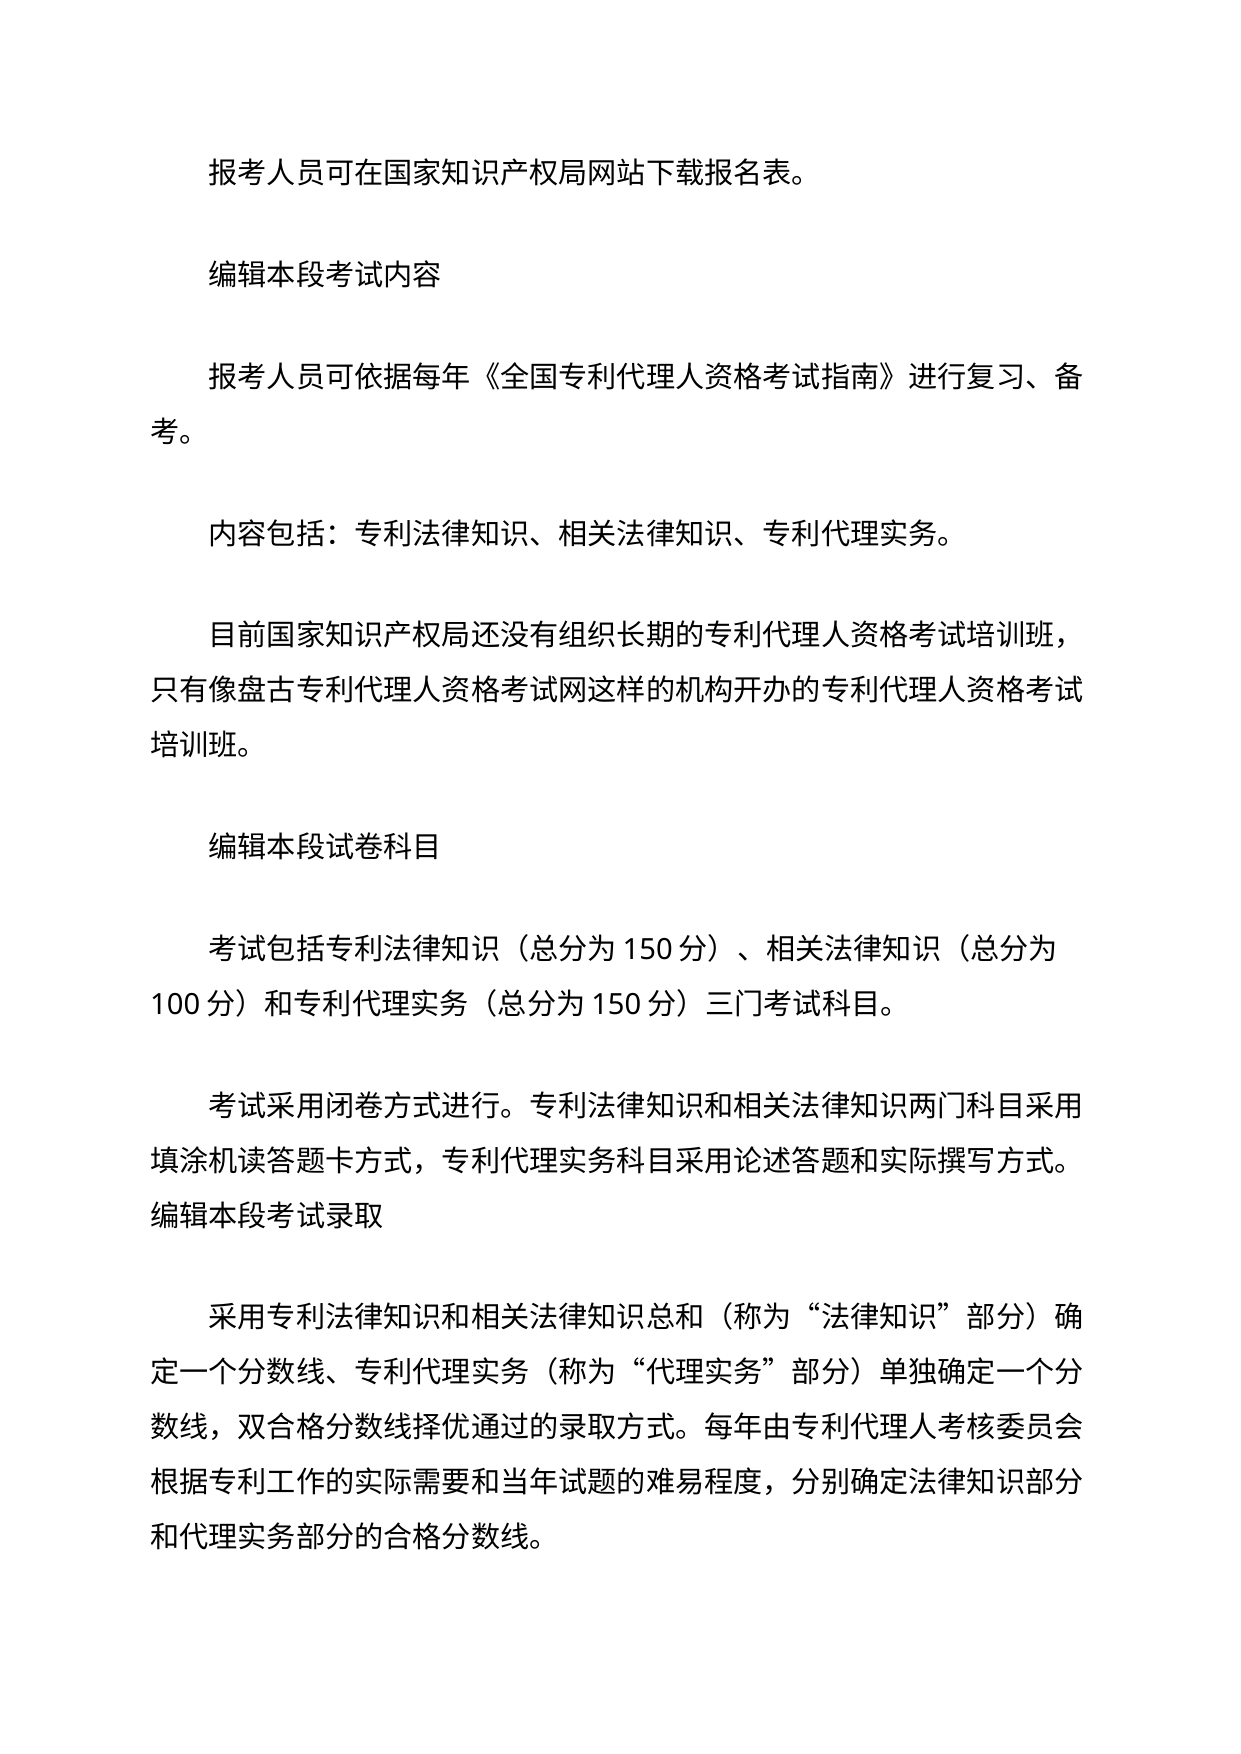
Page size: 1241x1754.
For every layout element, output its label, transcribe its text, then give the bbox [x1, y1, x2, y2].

text 采用专利法律知识和相关法律知识总和（称为“法律知识”部分）确定一个分数线、专利代理实务（称为“代理实务”部分）单独确定一个分数线，双合格分数线择优通过的录取方式。每年由专利代理人考核委员会根据专利工作的实际需要和当年试题的难易程度，分别确定法律知识部分和代理实务部分的合格分数线。 [150, 1294, 1090, 1556]
text 目前国家知识产权局还没有组织长期的专利代理人资格考试培训班，只有像盘古专利代理人资格考试网这样的机构开办的专利代理人资格考试培训班。 [150, 612, 1090, 764]
text 考试包括专利法律知识（总分为150分）、相关法律知识（总分为100分）和专利代理实务（总分为150分）三门考试科目。 [150, 925, 1090, 1023]
text 内容包括：专利法律知识、相关法律知识、专利代理实务。 [150, 510, 1090, 552]
text 编辑本段考试内容 [150, 252, 1090, 294]
text 编辑本段试卷科目 [150, 823, 1090, 866]
text 报考人员可依据每年《全国专利代理人资格考试指南》进行复习、备考。 [150, 353, 1090, 451]
text 报考人员可在国家知识产权局网站下载报名表。 [150, 150, 1090, 192]
text 考试采用闭卷方式进行。专利法律知识和相关法律知识两门科目采用填涂机读答题卡方式，专利代理实务科目采用论述答题和实际撰写方式。编辑本段考试录取 [150, 1082, 1090, 1234]
